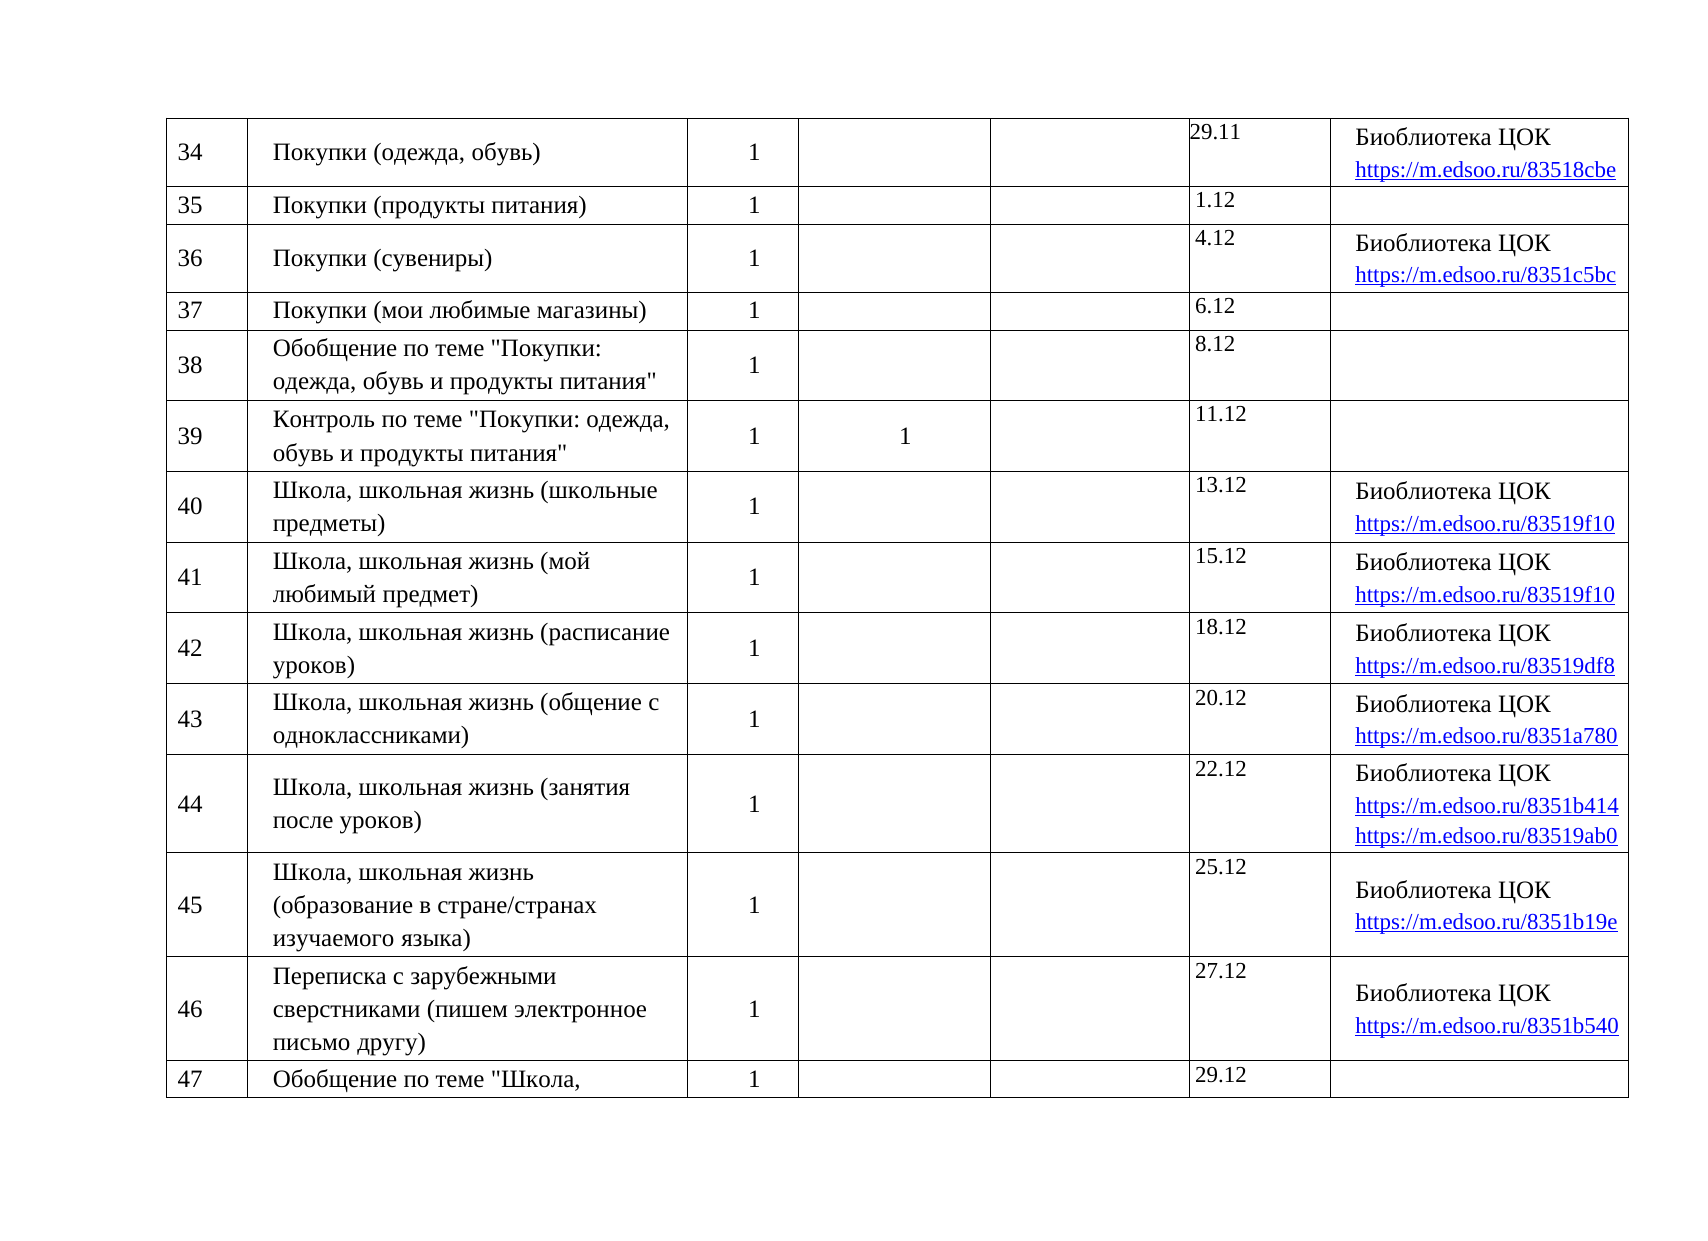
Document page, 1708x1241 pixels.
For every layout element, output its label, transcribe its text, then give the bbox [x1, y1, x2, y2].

table_cell 37 [167, 293, 247, 329]
table_cell 1 [688, 1061, 798, 1097]
table_cell [1331, 293, 1628, 329]
table_header 29.11 [1190, 119, 1330, 186]
table_cell 11.12 [1190, 401, 1330, 471]
table_cell [991, 1061, 1189, 1097]
table_cell 43 [167, 684, 247, 754]
table_cell [799, 543, 990, 612]
table_cell [1331, 187, 1628, 223]
table_cell 1 [688, 755, 798, 852]
table_cell Школа, школьная жизнь (расписание уроков) [248, 613, 687, 683]
table_cell [799, 853, 990, 956]
table_cell [991, 613, 1189, 683]
table_cell [799, 613, 990, 683]
table_cell [991, 293, 1189, 329]
table_cell [799, 755, 990, 852]
table_cell Биоблиотека ЦОК https://m.edsoo.ru/8351c5bc [1331, 225, 1628, 291]
table_cell 20.12 [1190, 684, 1330, 754]
table_cell 1 [688, 293, 798, 329]
table_cell 47 [167, 1061, 247, 1097]
table_cell Школа, школьная жизнь (занятия после уроков) [248, 755, 687, 852]
table_cell 27.12 [1190, 957, 1330, 1060]
table_cell [799, 331, 990, 400]
table_cell 1 [688, 853, 798, 956]
table_cell Покупки (мои любимые магазины) [248, 293, 687, 329]
table_cell 1.12 [1190, 187, 1330, 223]
table_cell [991, 472, 1189, 542]
table_cell 36 [167, 225, 247, 291]
table_cell 1 [688, 225, 798, 291]
table_cell 1 [688, 543, 798, 612]
table_cell Биоблиотека ЦОК https://m.edsoo.ru/8351a780 [1331, 684, 1628, 754]
table_cell 13.12 [1190, 472, 1330, 542]
table_cell 15.12 [1190, 543, 1330, 612]
table_cell [799, 293, 990, 329]
table_cell 38 [167, 331, 247, 400]
table_cell Покупки (продукты питания) [248, 187, 687, 223]
table_cell [991, 853, 1189, 956]
table_cell Биоблиотека ЦОК https://m.edsoo.ru/8351b414 https://m.edsoo.ru/83519ab0 [1331, 755, 1628, 852]
table_cell 1 [688, 472, 798, 542]
table_cell [991, 684, 1189, 754]
table_cell Обобщение по теме "Школа, [248, 1061, 687, 1097]
table_cell [1331, 1061, 1628, 1097]
table_cell [799, 1061, 990, 1097]
table_header Покупки (одежда, обувь) [248, 119, 687, 186]
table_cell 25.12 [1190, 853, 1330, 956]
table_cell [799, 684, 990, 754]
table_cell [991, 543, 1189, 612]
table_cell Школа, школьная жизнь (школьные предметы) [248, 472, 687, 542]
table_cell Биоблиотека ЦОК https://m.edsoo.ru/83519f10 [1331, 543, 1628, 612]
table_cell [991, 401, 1189, 471]
table_cell 40 [167, 472, 247, 542]
table_cell 1 [688, 613, 798, 683]
table_cell 6.12 [1190, 293, 1330, 329]
table_cell Биоблиотека ЦОК https://m.edsoo.ru/83519f10 [1331, 472, 1628, 542]
table_cell 4.12 [1190, 225, 1330, 291]
table_cell [1331, 401, 1628, 471]
table_cell [991, 957, 1189, 1060]
table_cell 41 [167, 543, 247, 612]
table_cell [991, 331, 1189, 400]
table_cell 35 [167, 187, 247, 223]
table_cell [991, 225, 1189, 291]
table_cell 46 [167, 957, 247, 1060]
table_cell Переписка с зарубежными сверстниками (пишем электронное письмо другу) [248, 957, 687, 1060]
table_cell [991, 187, 1189, 223]
table_header [991, 119, 1189, 186]
table_cell 1 [688, 401, 798, 471]
table_cell 18.12 [1190, 613, 1330, 683]
table_cell Школа, школьная жизнь (общение с одноклассниками) [248, 684, 687, 754]
table_cell [799, 957, 990, 1060]
table_cell 29.12 [1190, 1061, 1330, 1097]
table_cell 1 [688, 684, 798, 754]
table_cell 45 [167, 853, 247, 956]
table_cell Биоблиотека ЦОК https://m.edsoo.ru/83519df8 [1331, 613, 1628, 683]
table_cell 44 [167, 755, 247, 852]
table_cell [991, 755, 1189, 852]
table_cell 1 [688, 331, 798, 400]
table_cell 42 [167, 613, 247, 683]
table_cell Контроль по теме "Покупки: одежда, обувь и продукты питания" [248, 401, 687, 471]
table_cell Биоблиотека ЦОК https://m.edsoo.ru/8351b540 [1331, 957, 1628, 1060]
table_header Биоблиотека ЦОК https://m.edsoo.ru/83518cbe [1331, 119, 1628, 186]
table_cell Обобщение по теме "Покупки: одежда, обувь и продукты питания" [248, 331, 687, 400]
table_cell [799, 472, 990, 542]
table_cell [799, 225, 990, 291]
table_cell 1 [688, 187, 798, 223]
table_cell 8.12 [1190, 331, 1330, 400]
table_cell Покупки (сувениры) [248, 225, 687, 291]
table_header 1 [688, 119, 798, 186]
table_header 34 [167, 119, 247, 186]
table_cell 1 [799, 401, 990, 471]
table_cell 1 [688, 957, 798, 1060]
table_cell 22.12 [1190, 755, 1330, 852]
table_cell Школа, школьная жизнь (образование в стране/странах изучаемого языка) [248, 853, 687, 956]
table_header [799, 119, 990, 186]
table_cell [799, 187, 990, 223]
table_cell Школа, школьная жизнь (мой любимый предмет) [248, 543, 687, 612]
table_cell 39 [167, 401, 247, 471]
table_cell [1331, 331, 1628, 400]
table_cell Биоблиотека ЦОК https://m.edsoo.ru/8351b19e [1331, 853, 1628, 956]
